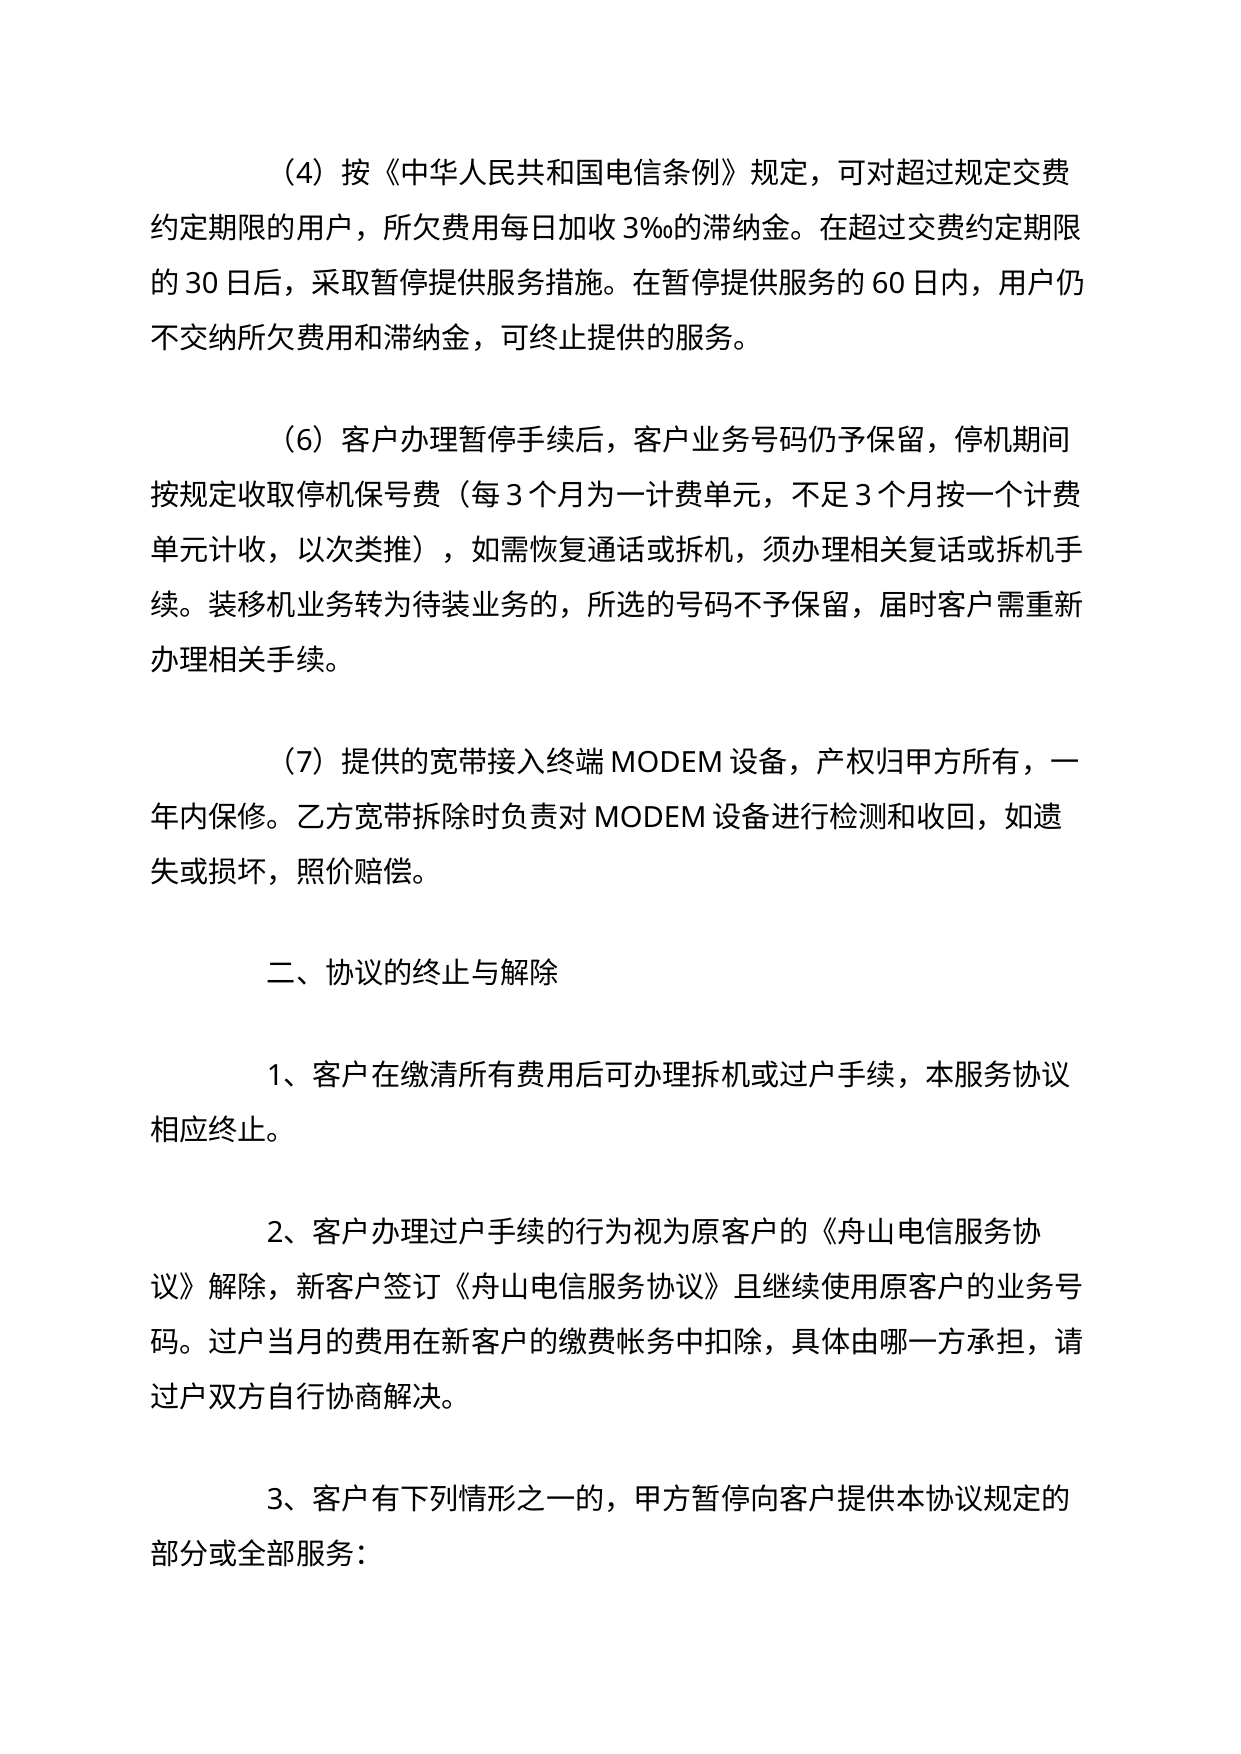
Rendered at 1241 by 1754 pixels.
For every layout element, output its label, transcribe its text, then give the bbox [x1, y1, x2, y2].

text 二、协议的终止与解除 [150, 950, 1090, 992]
text 1、客户在缴清所有费用后可办理拆机或过户手续，本服务协议相应终止。 [150, 1052, 1090, 1149]
text （4）按《中华人民共和国电信条例》规定，可对超过规定交费约定期限的用户，所欠费用每日加收3‰的滞纳金。在超过交费约定期限的30日后，采取暂停提供服务措施。在暂停提供服务的60日内，用户仍不交纳所欠费用和滞纳金，可终止提供的服务。 [150, 150, 1090, 357]
text 2、客户办理过户手续的行为视为原客户的《舟山电信服务协议》解除，新客户签订《舟山电信服务协议》且继续使用原客户的业务号码。过户当月的费用在新客户的缴费帐务中扣除，具体由哪一方承担，请过户双方自行协商解决。 [150, 1209, 1090, 1416]
text （6）客户办理暂停手续后，客户业务号码仍予保留，停机期间按规定收取停机保号费（每3个月为一计费单元，不足3个月按一个计费单元计收，以次类推），如需恢复通话或拆机，须办理相关复话或拆机手续。装移机业务转为待装业务的，所选的号码不予保留，届时客户需重新办理相关手续。 [150, 417, 1090, 679]
text 3、客户有下列情形之一的，甲方暂停向客户提供本协议规定的部分或全部服务： [150, 1475, 1090, 1572]
text （7）提供的宽带接入终端MODEM设备，产权归甲方所有，一年内保修。乙方宽带拆除时负责对MODEM设备进行检测和收回，如遗失或损坏，照价赔偿。 [150, 738, 1090, 891]
